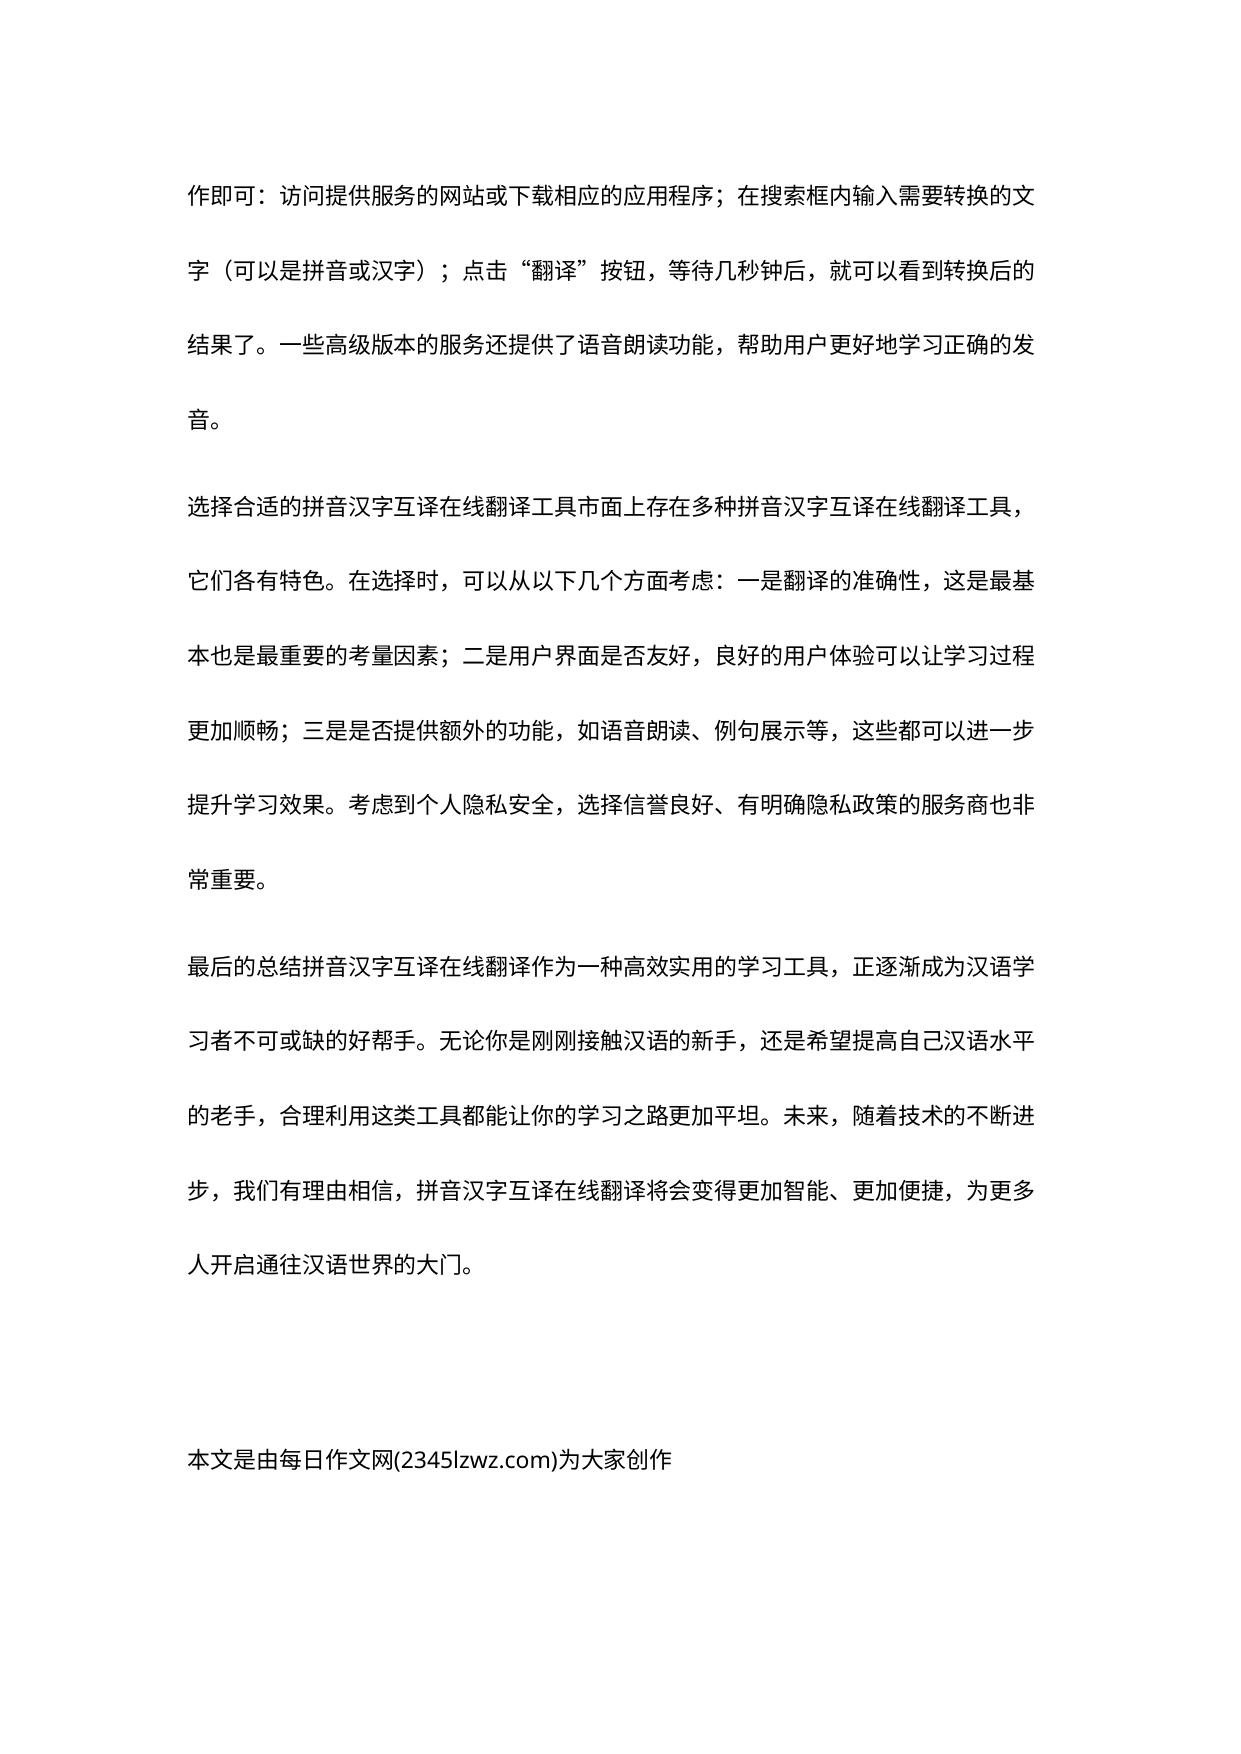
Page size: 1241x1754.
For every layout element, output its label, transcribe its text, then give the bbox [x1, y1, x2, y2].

text 选择合适的拼音汉字互译在线翻译工具市面上存在多种拼音汉字互译在线翻译工具，它们各有特色。在选择时，可以从以下几个方面考虑：一是翻译的准确性，这是最基本也是最重要的考量因素；二是用户界面是否友好，良好的用户体验可以让学习过程更加顺畅；三是是否提供额外的功能，如语音朗读、例句展示等，这些都可以进一步提升学习效果。考虑到个人隐私安全，选择信誉良好、有明确隐私政策的服务商也非常重要。 [187, 473, 1053, 911]
text 最后的总结拼音汉字互译在线翻译作为一种高效实用的学习工具，正逐渐成为汉语学习者不可或缺的好帮手。无论你是刚刚接触汉语的新手，还是希望提高自己汉语水平的老手，合理利用这类工具都能让你的学习之路更加平坦。未来，随着技术的不断进步，我们有理由相信，拼音汉字互译在线翻译将会变得更加智能、更加便捷，为更多人开启通往汉语世界的大门。 [187, 933, 1053, 1296]
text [187, 162, 1053, 451]
text 本文是由每日作文网(2345lzwz.com)为大家创作 [187, 1426, 1053, 1491]
